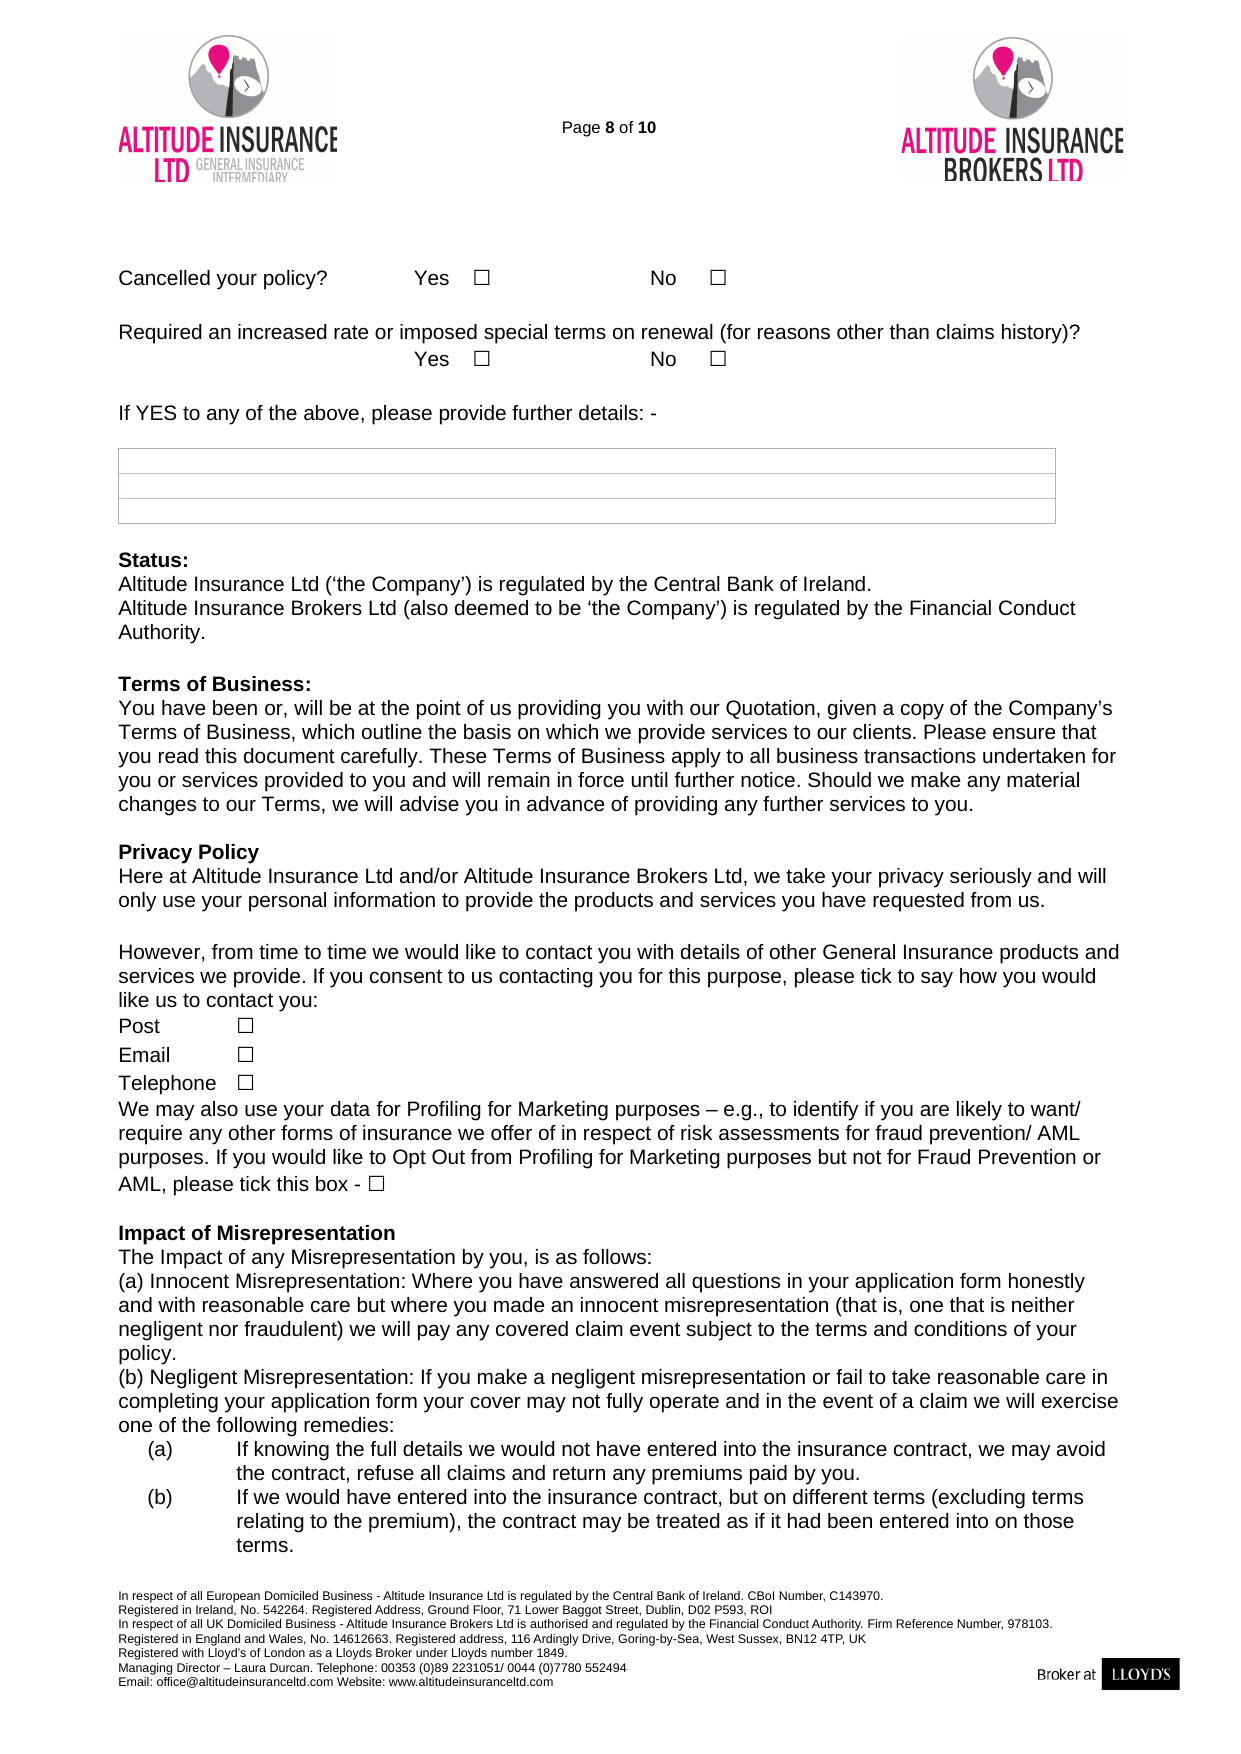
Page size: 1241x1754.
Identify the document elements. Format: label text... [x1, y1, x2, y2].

text (a) Innocent Misrepresentation: Where you have answered all questions in your application form honestly and with reasonable care but where you made an innocent misrepresentation (that is, one that is neither negligent nor fraudulent) we will pay any covered claim event subject to the terms and conditions of your policy. [118, 1269, 1122, 1365]
text Here at Altitude Insurance Ltd and/or Altitude Insurance Brokers Ltd, we take your privacy seriously and will only use your personal information to provide the products and services you have requested from us. [118, 864, 1122, 912]
picture [1038, 1658, 1180, 1690]
text If YES to any of the above, please provide further details: - [118, 400, 1122, 424]
table_header [119, 449, 1055, 473]
text We may also use your data for Profiling for Marketing purposes – e.g., to identify if you are likely to want/ require any other forms of insurance we offer of in respect of risk assessments for fraud prevention/ AML purposes. If you would like to Opt Out from Profiling for Marketing purposes but not for Fraud Prevention or AML, please tick this box - [118, 1097, 1115, 1197]
text You have been or, will be at the point of us providing you with our Quotation, given a copy of the Company’s Terms of Business, which outline the basis on which we provide services to our clients. Please ensure that you read this document carefully. These Terms of Business apply to all business transactions undertaken for you or services provided to you and will remain in force until further notice. Should we make any material changes to our Terms, we will advise you in advance of providing any further services to you. [118, 696, 1120, 816]
picture [901, 33, 1123, 181]
text However, from time to time we would like to contact you with details of other General Insurance products and services we provide. If you consent to us contacting you for this purpose, please tick to say how you would like us to contact you: [118, 940, 1122, 1012]
text Altitude Insurance Ltd (‘the Company’) is regulated by the Central Bank of Ireland. [118, 572, 1108, 596]
text Altitude Insurance Brokers Ltd (also deemed to be ‘the Company’) is regulated by the Financial Conduct Authority. [118, 596, 1108, 644]
text Post [118, 1012, 1122, 1040]
text The Impact of any Misrepresentation by you, is as follows: [118, 1245, 1122, 1269]
table_cell [119, 499, 1055, 523]
text Cancelled your policy? Yes No [118, 263, 1122, 292]
text Terms of Business: [118, 672, 1122, 696]
text Privacy Policy [118, 840, 1122, 864]
picture [118, 31, 337, 182]
text Required an increased rate or imposed special terms on renewal (for reasons other than claims history)? Yes No [118, 320, 1122, 372]
text Email [118, 1040, 883, 1068]
text (b) Negligent Misrepresentation: If you make a negligent misrepresentation or fail to take reasonable care in completing your application form your cover may not fully operate and in the event of a claim we will exercise one of the following remedies: [118, 1365, 1122, 1437]
table_cell [119, 474, 1055, 498]
text (a) If knowing the full details we would not have entered into the insurance contract, we may avoid the contract, refuse all claims and return any premiums paid by you. [118, 1437, 1122, 1485]
text Telephone [118, 1068, 883, 1097]
text (b) If we would have entered into the insurance contract, but on different terms (excluding terms relating to the premium), the contract may be treated as if it had been entered into on those terms. [118, 1485, 1122, 1557]
text Impact of Misrepresentation [118, 1221, 1122, 1245]
text Status: [118, 548, 1122, 572]
